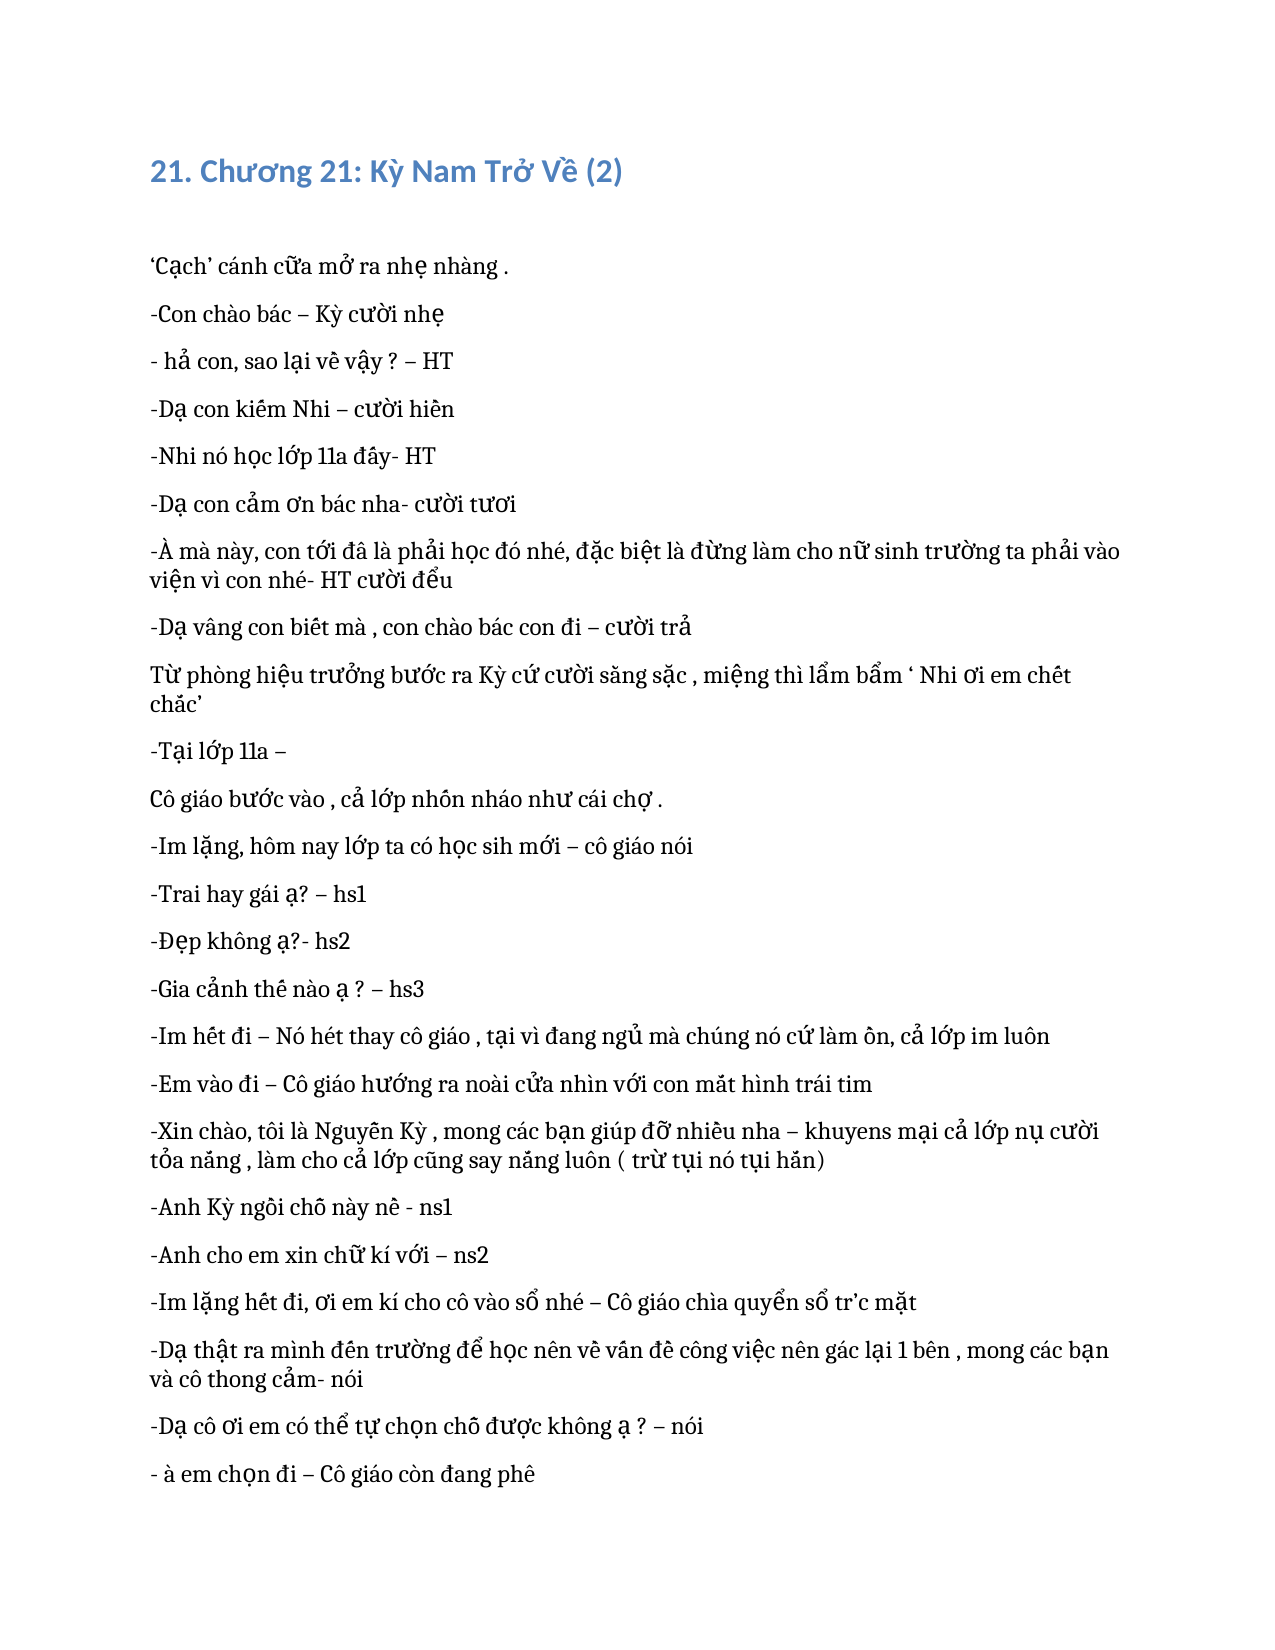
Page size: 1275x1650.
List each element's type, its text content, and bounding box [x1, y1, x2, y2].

text -Nhi nó học lớp 11a đấy- HT [150, 442, 1125, 471]
text -Im lặng, hôm nay lớp ta có học sih mới – cô giáo nói [150, 832, 1125, 861]
text -Xin chào, tôi là Nguyễn Kỳ , mong các bạn giúp đỡ nhiều nha – khuyens mại cả lớp nụ cười tỏa nắng , làm cho cả lớp cũng say nắng luôn ( trừ tụi nó tụi hắn) [150, 1117, 1125, 1174]
text -Anh cho em xin chữ kí với – ns2 [150, 1241, 1125, 1269]
text Cô giáo bước vào , cả lớp nhốn nháo như cái chợ . [150, 784, 1125, 813]
text -Anh Kỳ ngồi chỗ này nề - ns1 [150, 1193, 1125, 1222]
text -Con chào bác – Kỳ cười nhẹ [150, 299, 1125, 328]
text -Im hết đi – Nó hét thay cô giáo , tại vì đang ngủ mà chúng nó cứ làm ồn, cả lớp im luôn [150, 1022, 1125, 1051]
text -Gia cảnh thế nào ạ ? – hs3 [150, 974, 1125, 1003]
text - à em chọn đi – Cô giáo còn đang phê [150, 1459, 1125, 1488]
text -Dạ con cảm ơn bác nha- cười tươi [150, 489, 1125, 518]
subtitle 21. Chương 21: Kỳ Nam Trở Về (2) [150, 150, 1125, 191]
text -Im lặng hết đi, ơi em kí cho cô vào sổ nhé – Cô giáo chìa quyển sổ tr’c mặt [150, 1288, 1125, 1317]
text -À mà này, con tới đâ là phải học đó nhé, đặc biệt là đừng làm cho nữ sinh trường ta phải vào viện vì con nhé- HT cười đểu [150, 537, 1125, 594]
text -Em vào đi – Cô giáo hướng ra noài cửa nhìn với con mắt hình trái tim [150, 1069, 1125, 1098]
text - hả con, sao lại về vậy ? – HT [150, 347, 1125, 376]
text -Dạ thật ra mình đến trường để học nên về vấn đề công việc nên gác lại 1 bên , mong các bạn và cô thong cảm- nói [150, 1336, 1125, 1393]
text -Dạ vâng con biết mà , con chào bác con đi – cười trả [150, 613, 1125, 642]
text -Đẹp không ạ?- hs2 [150, 927, 1125, 956]
text Từ phòng hiệu trưởng bước ra Kỳ cứ cười sằng sặc , miệng thì lẩm bẩm ‘ Nhi ơi em chết chắc’ [150, 661, 1125, 718]
text -Dạ con kiếm Nhi – cười hiền [150, 394, 1125, 423]
text -Dạ cô ơi em có thể tự chọn chỗ được không ạ ? – nói [150, 1412, 1125, 1441]
text ‘Cạch’ cánh cữa mở ra nhẹ nhàng . [150, 194, 1125, 281]
text -Trai hay gái ạ? – hs1 [150, 879, 1125, 908]
text -Tại lớp 11a – [150, 737, 1125, 766]
